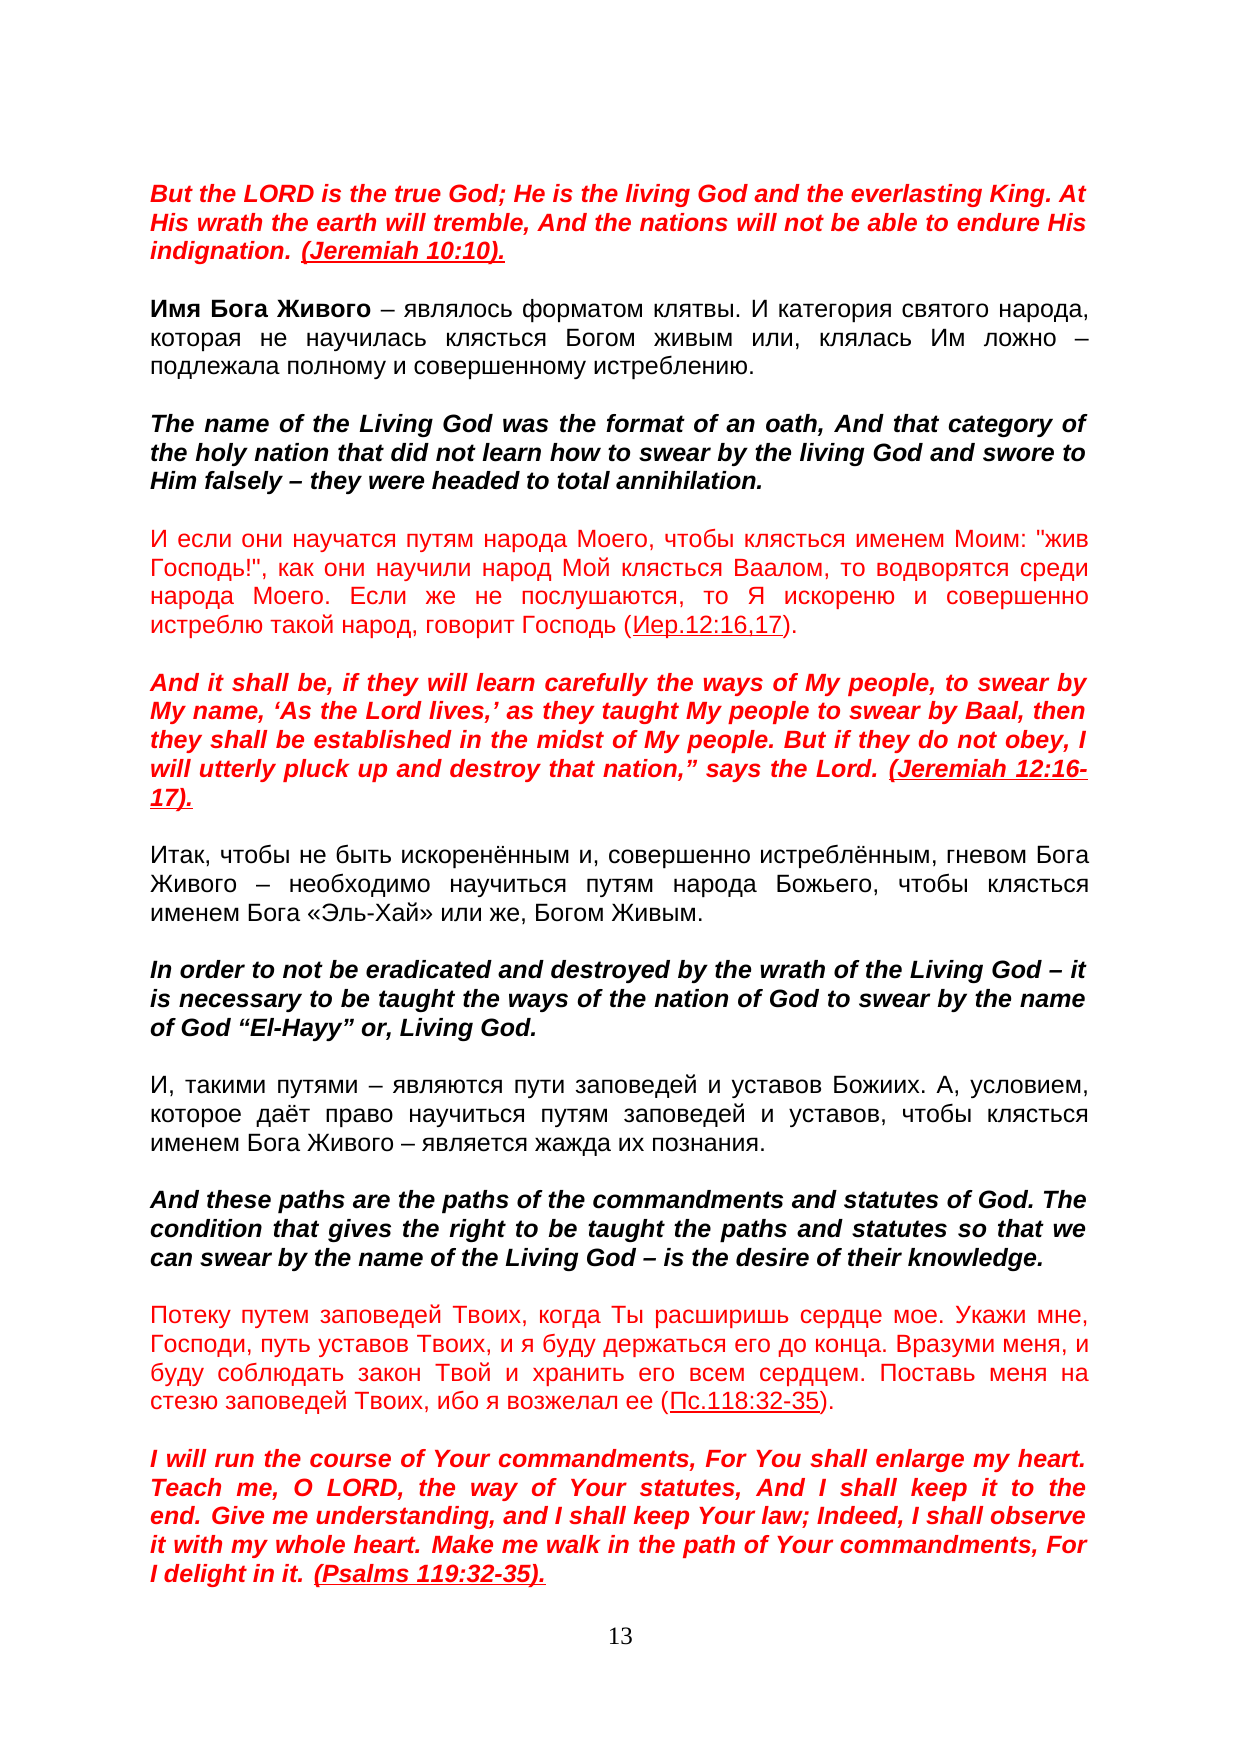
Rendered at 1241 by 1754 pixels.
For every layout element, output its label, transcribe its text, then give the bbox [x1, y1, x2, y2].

text And these paths are the paths of the commandments and statutes of God. The condition that gives the right to be taught the paths and statutes so that we can swear by the name of the Living God – is the desire of their knowledge. [150, 1185, 1090, 1271]
text And it shall be, if they will learn carefully the ways of My people, to swear by My name, ‘As the Lord lives,’ as they taught My people to swear by Baal, then they shall be established in the midst of My people. But if they do not obey, I will utterly pluck up and destroy that nation,” says the Lord. (Jeremiah 12:16-17). [150, 667, 1090, 811]
text I will run the course of Your commandments, For You shall enlarge my heart. Teach me, O LORD, the way of Your statutes, And I shall keep it to the end. Give me understanding, and I shall keep Your law; Indeed, I shall observe it with my whole heart. Make me walk in the path of Your commandments, For I delight in it. (Psalms 119:32-35). [150, 1444, 1090, 1587]
text In order to not be eradicated and destroyed by the wrath of the Living God – it is necessary to be taught the ways of the nation of God to swear by the name of God “El-Hayy” or, Living God. [150, 955, 1090, 1041]
text И, такими путями – являются пути заповедей и уставов Божиих. А, условием, которое даёт право научиться путям заповедей и уставов, чтобы клясться именем Бога Живого – является жажда их познания. [150, 1070, 1090, 1156]
text И если они научатся путям народа Моего, чтобы клясться именем Моим: "жив Господь!", как они научили народ Мой клясться Ваалом, то водворятся среди народа Моего. Если же не послушаются, то Я искореню и совершенно истреблю такой народ, говорит Господь (Иер.12:16,17). [150, 524, 1090, 639]
text The name of the Living God was the format of an oath, And that category of the holy nation that did not learn how to swear by the living God and swore to Him falsely – they were headed to total annihilation. [150, 409, 1090, 495]
text Итак, чтобы не быть искоренённым и, совершенно истреблённым, гневом Бога Живого – необходимо научиться путям народа Божьего, чтобы клясться именем Бога «Эль-Хай» или же, Богом Живым. [150, 840, 1090, 926]
text Имя Бога Живого – являлось форматом клятвы. И категория святого народа, которая не научилась клясться Богом живым или, клялась Им ложно – подлежала полному и совершенному истреблению. [150, 294, 1090, 380]
text But the LORD is the true God; He is the living God and the everlasting King. At His wrath the earth will tremble, And the nations will not be able to endure His indignation. (Jeremiah 10:10). [150, 179, 1090, 265]
text Потеку путем заповедей Твоих, когда Ты расширишь сердце мое. Укажи мне, Господи, путь уставов Твоих, и я буду держаться его до конца. Вразуми меня, и буду соблюдать закон Твой и хранить его всем сердцем. Поставь меня на стезю заповедей Твоих, ибо я возжелал ее (Пс.118:32-35). [150, 1300, 1090, 1415]
